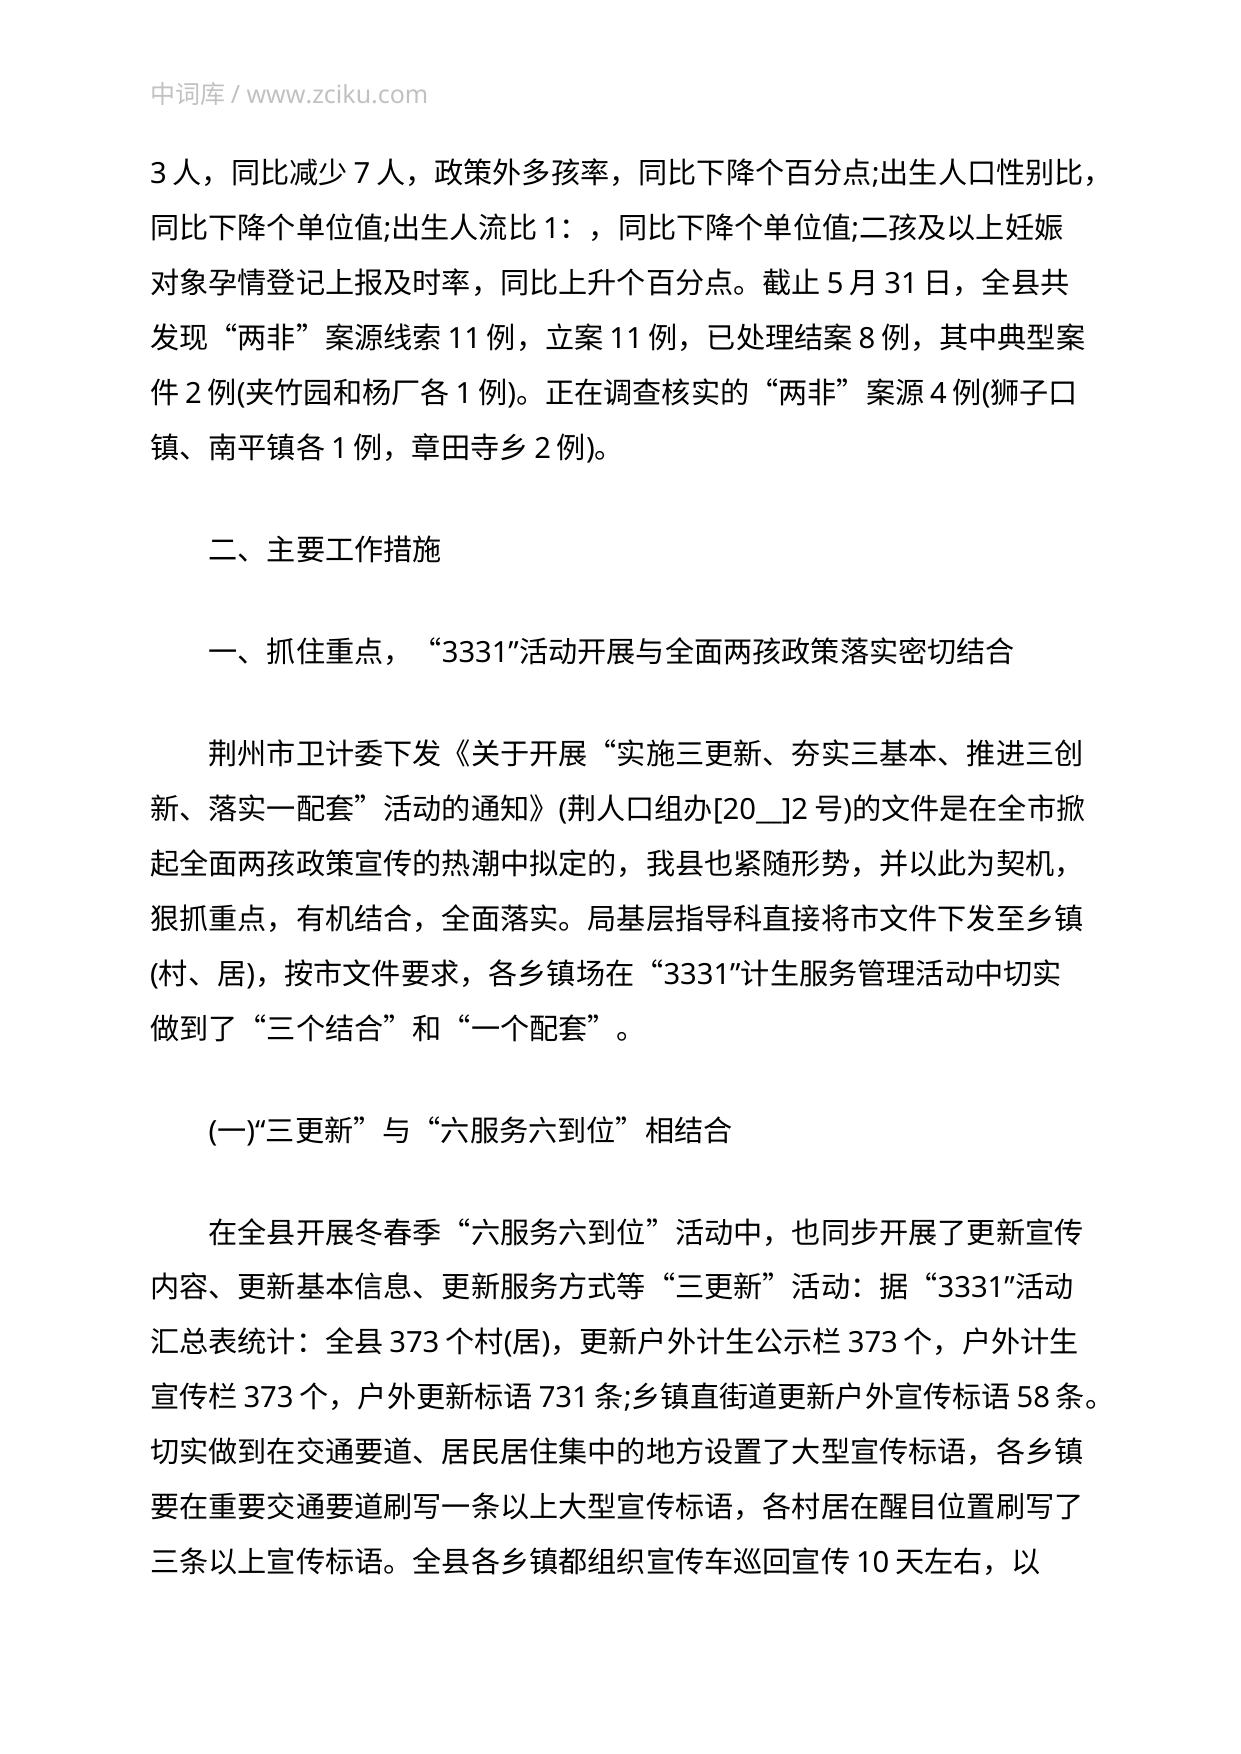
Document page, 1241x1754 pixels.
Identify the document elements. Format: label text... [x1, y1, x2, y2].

text 荆州市卫计委下发《关于开展“实施三更新、夯实三基本、推进三创新、落实一配套”活动的通知》(荆人口组办[20__]2号)的文件是在全市掀起全面两孩政策宣传的热潮中拟定的，我县也紧随形势，并以此为契机，狠抓重点，有机结合，全面落实。局基层指导科直接将市文件下发至乡镇(村、居)，按市文件要求，各乡镇场在“3331”计生服务管理活动中切实做到了“三个结合”和“一个配套”。 [150, 731, 1090, 1048]
text 一、抓住重点，“3331”活动开展与全面两孩政策落实密切结合 [150, 629, 1090, 671]
text 二、主要工作措施 [150, 527, 1090, 569]
text (一)“三更新”与“六服务六到位”相结合 [150, 1107, 1090, 1149]
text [150, 1209, 1090, 1581]
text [150, 150, 1090, 467]
